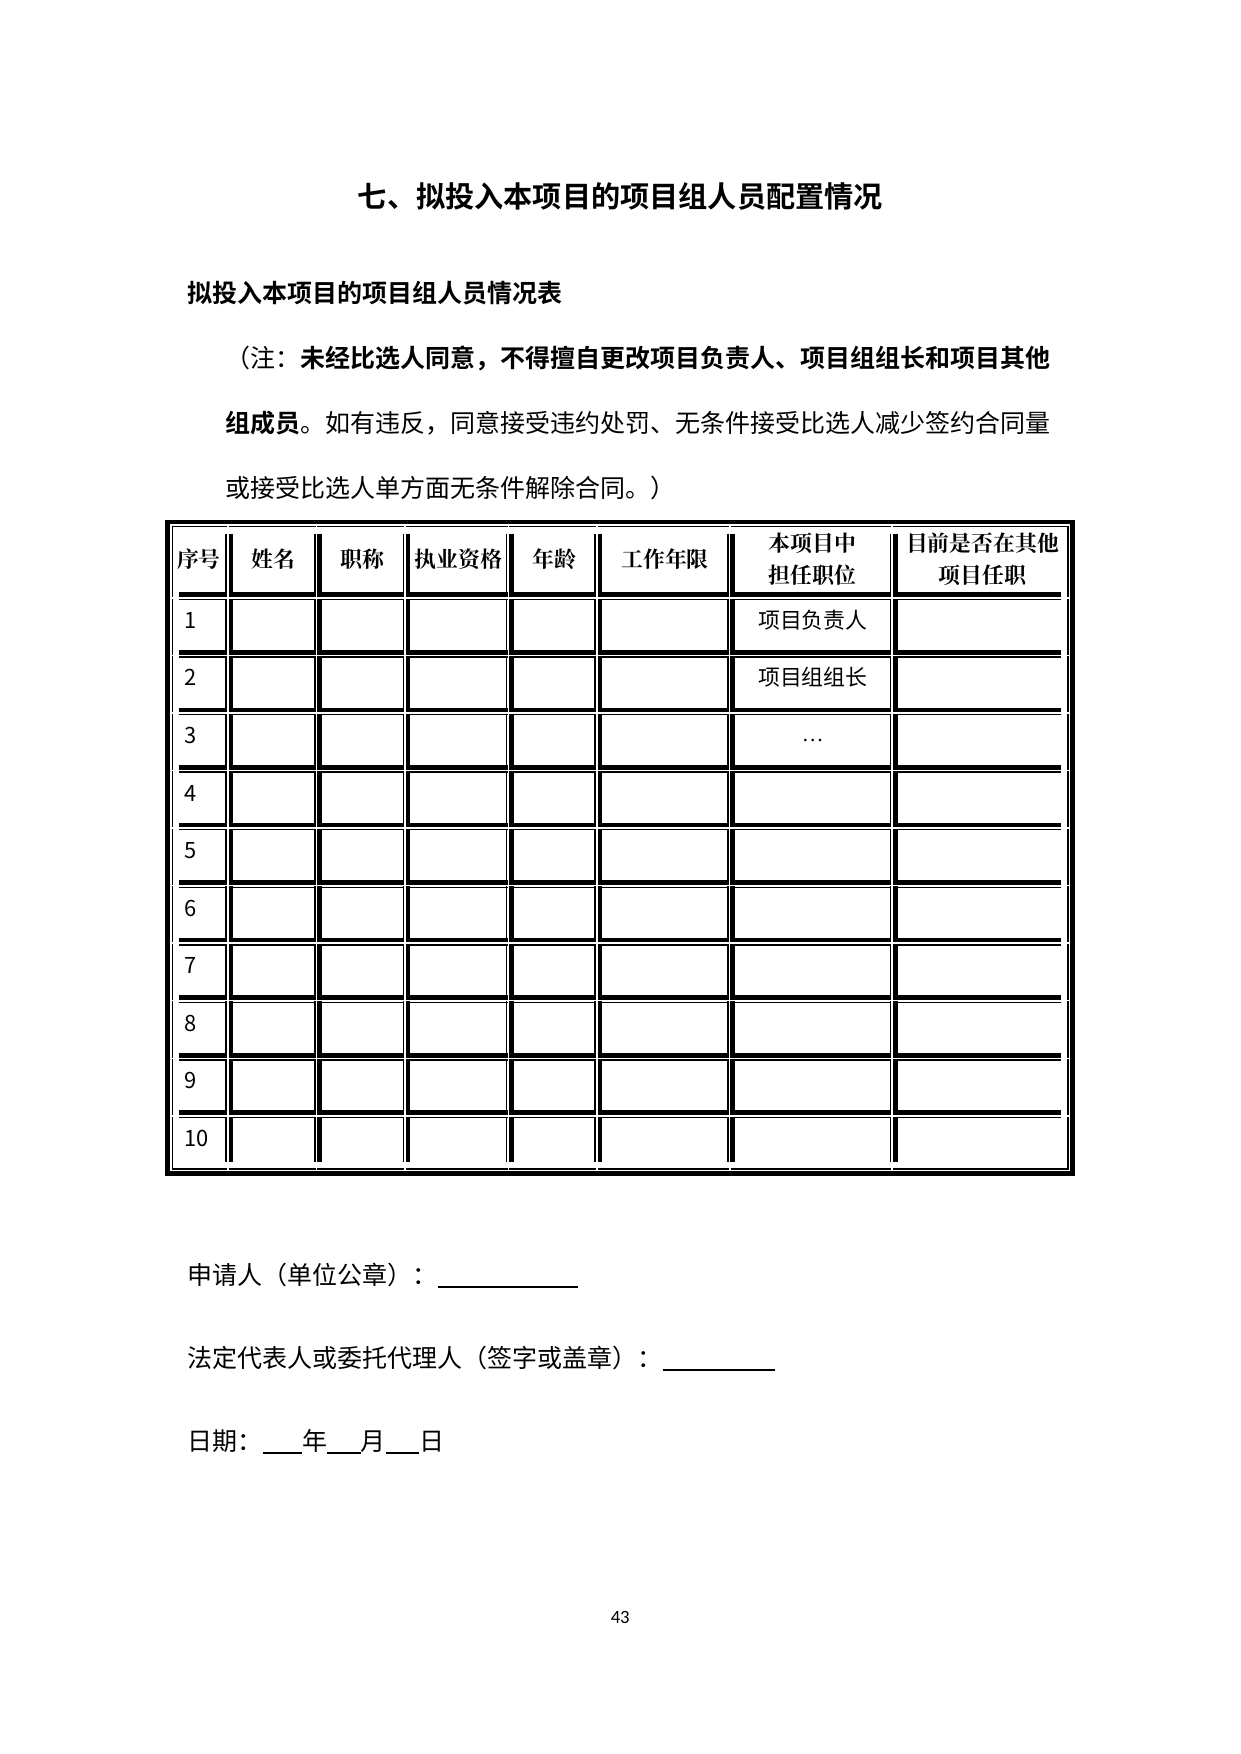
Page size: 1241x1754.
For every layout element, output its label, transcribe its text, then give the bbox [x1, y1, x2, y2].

table_cell [514, 1003, 594, 1053]
text 申请人（单位公章）： [187, 1241, 1053, 1306]
table_cell [170, 650, 229, 707]
text （注：未经比选人同意，不得擅自更改项目负责人、项目组组长和项目其他组成员。如有违反，同意接受违约处罚、无条件接受比选人减少签约合同量或接受比选人单方面无条件解除合同。） [225, 324, 1053, 519]
table_cell [229, 1110, 318, 1168]
table_cell [894, 995, 1070, 1053]
table_cell [602, 946, 727, 995]
table_cell [514, 830, 594, 880]
table_cell [233, 1061, 314, 1110]
table_cell [322, 600, 403, 650]
table_cell [735, 830, 890, 880]
table_cell [602, 1003, 727, 1053]
table_cell [731, 1110, 894, 1168]
table_cell [406, 1110, 510, 1168]
table_cell 项目组组长 [735, 658, 890, 707]
table_cell [894, 1110, 1070, 1168]
table_cell [410, 1061, 506, 1110]
table_cell [514, 658, 594, 707]
table_cell [894, 765, 1070, 822]
table_cell [170, 1110, 229, 1168]
table_cell [514, 600, 594, 650]
table_cell [322, 1061, 403, 1110]
table_header 职称 [318, 524, 406, 592]
table_cell [233, 600, 314, 650]
table_cell [318, 1110, 406, 1168]
table_cell [735, 1003, 890, 1053]
table_cell [322, 773, 403, 822]
table_cell [170, 592, 229, 650]
table_cell [602, 600, 727, 650]
table_cell [410, 1003, 506, 1053]
text 七、拟投入本项目的项目组人员配置情况 [187, 162, 1053, 227]
table_cell … [735, 715, 890, 765]
table_cell [170, 995, 229, 1053]
text 拟投入本项目的项目组人员情况表 [187, 259, 1053, 324]
table_cell [322, 946, 403, 995]
text 法定代表人或委托代理人（签字或盖章）： [187, 1324, 1053, 1389]
table_cell [894, 592, 1070, 650]
table_cell [514, 1061, 594, 1110]
table_cell [894, 938, 1070, 995]
table_cell [410, 888, 506, 938]
table_cell [233, 773, 314, 822]
table_cell [410, 773, 506, 822]
text 日期： 年 月 日 [187, 1407, 1053, 1472]
table_cell [233, 658, 314, 707]
table_cell [735, 1061, 890, 1110]
table_cell [514, 946, 594, 995]
table_header 工作年限 [598, 524, 731, 592]
table_cell [233, 888, 314, 938]
table_cell [894, 1053, 1070, 1110]
table_cell [233, 715, 314, 765]
table_cell [410, 715, 506, 765]
table_cell [735, 773, 890, 822]
table_cell [602, 888, 727, 938]
table_header 执业资格 [406, 524, 510, 592]
table_cell [514, 773, 594, 822]
table_cell [322, 715, 403, 765]
table_cell [170, 880, 229, 938]
table_cell [170, 708, 229, 765]
table_cell [233, 946, 314, 995]
table_cell [170, 1053, 229, 1110]
table_cell [894, 880, 1070, 938]
table_cell [602, 658, 727, 707]
table_cell [598, 1110, 731, 1168]
table_cell [322, 888, 403, 938]
table_header 姓名 [229, 524, 318, 592]
table_cell [514, 715, 594, 765]
table_cell [322, 1003, 403, 1053]
table_cell [322, 658, 403, 707]
table_cell [735, 946, 890, 995]
table_cell [233, 830, 314, 880]
table_cell [510, 1110, 598, 1168]
table_cell [170, 765, 229, 822]
table_cell [602, 715, 727, 765]
table_cell [170, 938, 229, 995]
table_cell [410, 830, 506, 880]
table_cell [602, 830, 727, 880]
table_cell 项目负责人 [735, 600, 890, 650]
table_header 目前是否在其他项目任职 [894, 527, 1067, 592]
table_cell [894, 650, 1070, 707]
table_cell [894, 823, 1070, 880]
table_cell [233, 1003, 314, 1053]
table_cell [322, 830, 403, 880]
table_cell [410, 946, 506, 995]
table_cell [410, 600, 506, 650]
table_cell [602, 773, 727, 822]
table_header 年龄 [510, 524, 598, 592]
table_cell [170, 823, 229, 880]
table_cell [894, 708, 1070, 765]
table_cell [602, 1061, 727, 1110]
table_header 本项目中 担任职位 [731, 524, 894, 592]
table_cell [735, 888, 890, 938]
table_cell [514, 888, 594, 938]
table_cell [410, 658, 506, 707]
table_header 序号 [170, 524, 229, 592]
